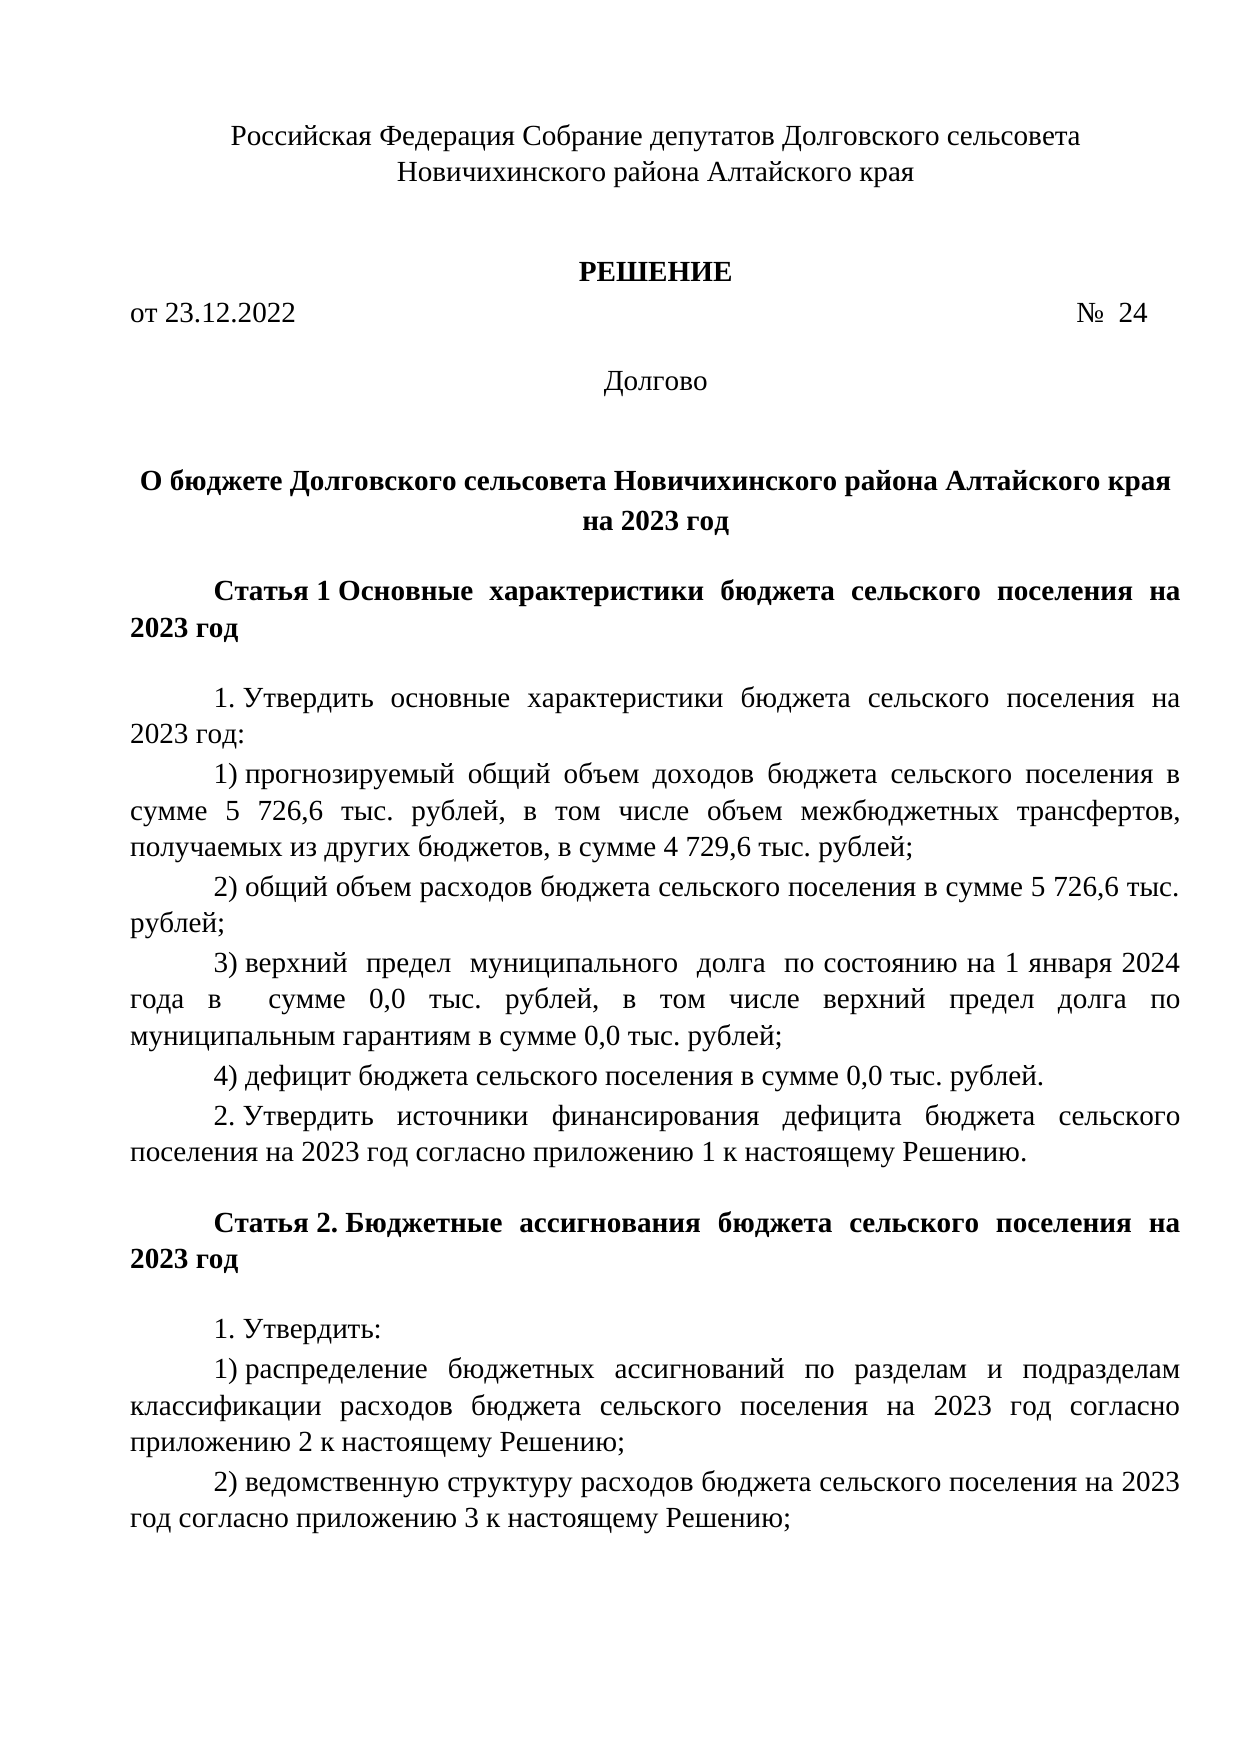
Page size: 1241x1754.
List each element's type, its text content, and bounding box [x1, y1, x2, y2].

text 2. Утвердить источники финансирования дефицита бюджета сельского поселения на 2023 год согласно приложению 1 к настоящему Решению. [130, 1098, 1181, 1168]
text 2) ведомственную структуру расходов бюджета сельского поселения на 2023 год согласно приложению 3 к настоящему Решению; [130, 1464, 1181, 1534]
text 1) распределение бюджетных ассигнований по разделам и подразделам классификации расходов бюджета сельского поселения на 2023 год согласно приложению 2 к настоящему Решению; [130, 1352, 1181, 1457]
text О бюджете Долговского сельсовета Новичихинского района Алтайского края [130, 463, 1181, 496]
text Статья 1 Основные характеристики бюджета сельского поселения на 2023 год [130, 573, 1181, 643]
text Статья 2. Бюджетные ассигнования бюджета сельского поселения на 2023 год [130, 1205, 1181, 1274]
text 1. Утвердить основные характеристики бюджета сельского поселения на 2023 год: [130, 680, 1181, 750]
text 1) прогнозируемый общий объем доходов бюджета сельского поселения в сумме 5 726,6 тыс. рублей, в том числе объем межбюджетных трансфертов, получаемых из других бюджетов, в сумме 4 729,6 тыс. рублей; [130, 756, 1181, 862]
text Российская Федерация Собрание депутатов Долговского сельсовета Новичихинского района Алтайского края [130, 118, 1181, 188]
text 4) дефицит бюджета сельского поселения в сумме 0,0 тыс. рублей. [130, 1058, 1181, 1092]
text Долгово [130, 363, 1181, 396]
text 3) верхний предел муниципального долга по состоянию на 1 января 2024 года в сумме 0,0 тыс. рублей, в том числе верхний предел долга по муниципальным гарантиям в сумме 0,0 тыс. рублей; [130, 946, 1181, 1051]
text 1. Утвердить: [130, 1311, 1181, 1345]
text 2) общий объем расходов бюджета сельского поселения в сумме 5 726,6 тыс. рублей; [130, 869, 1181, 939]
text на 2023 год [130, 503, 1181, 537]
table_header от 23.12.2022 № 24 [119, 295, 1170, 333]
text РЕШЕНИЕ [130, 254, 1181, 288]
